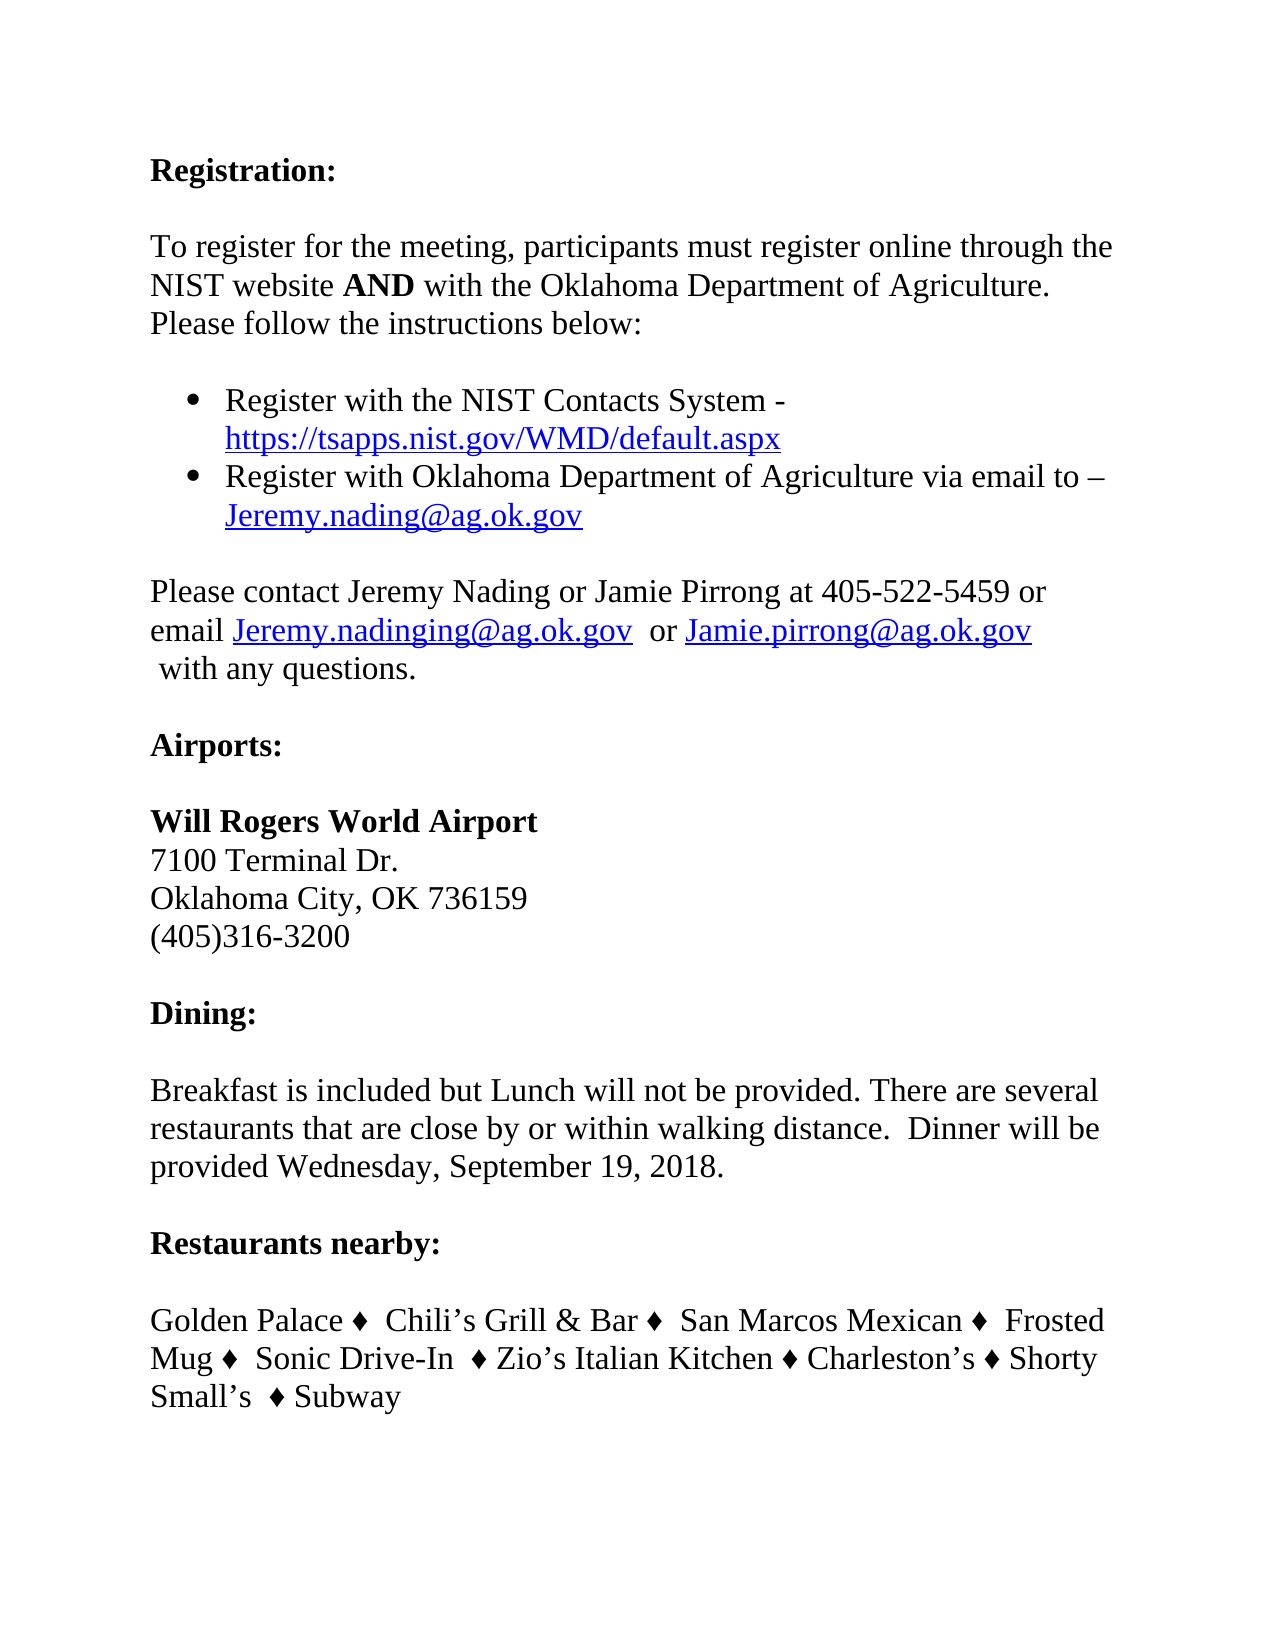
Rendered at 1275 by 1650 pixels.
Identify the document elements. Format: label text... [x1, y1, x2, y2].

list Please contact Jeremy Nading or Jamie Pirrong at 405-522-5459 or email Jeremy.nadinging@ag.ok.gov or Jamie.pirrong@ag.ok.gov [150, 572, 1125, 648]
list Dining: [150, 993, 1125, 1032]
list Register with Oklahoma Department of Agriculture via email to – Jeremy.nading@ag.ok.gov [187, 457, 1125, 533]
list Will Rogers World Airport [150, 802, 1125, 840]
list with any questions. [150, 648, 1125, 687]
list Register with the NIST Contacts System - https://tsapps.nist.gov/WMD/default.aspx [187, 380, 1125, 457]
list (405)316-3200 [150, 917, 1125, 955]
list Restaurants nearby: [150, 1223, 1125, 1262]
list 7100 Terminal Dr. [150, 840, 1125, 878]
text To register for the meeting, participants must register online through the NIST website AND with the Oklahoma Department of Agriculture. Please follow the instructions below: [150, 227, 1125, 342]
list Golden Palace ♦ Chili’s Grill & Bar ♦ San Marcos Mexican ♦ Frosted Mug ♦ Sonic Drive-In ♦ Zio’s Italian Kitchen ♦ Charleston’s ♦ Shorty Small’s ♦ Subway [150, 1300, 1125, 1415]
text Registration: [150, 150, 1125, 188]
list Airports: [150, 725, 1125, 763]
list Oklahoma City, OK 736159 [150, 878, 1125, 917]
list Breakfast is included but Lunch will not be provided. There are several restaurants that are close by or within walking distance. Dinner will be provided Wednesday, September 19, 2018. [150, 1070, 1125, 1185]
